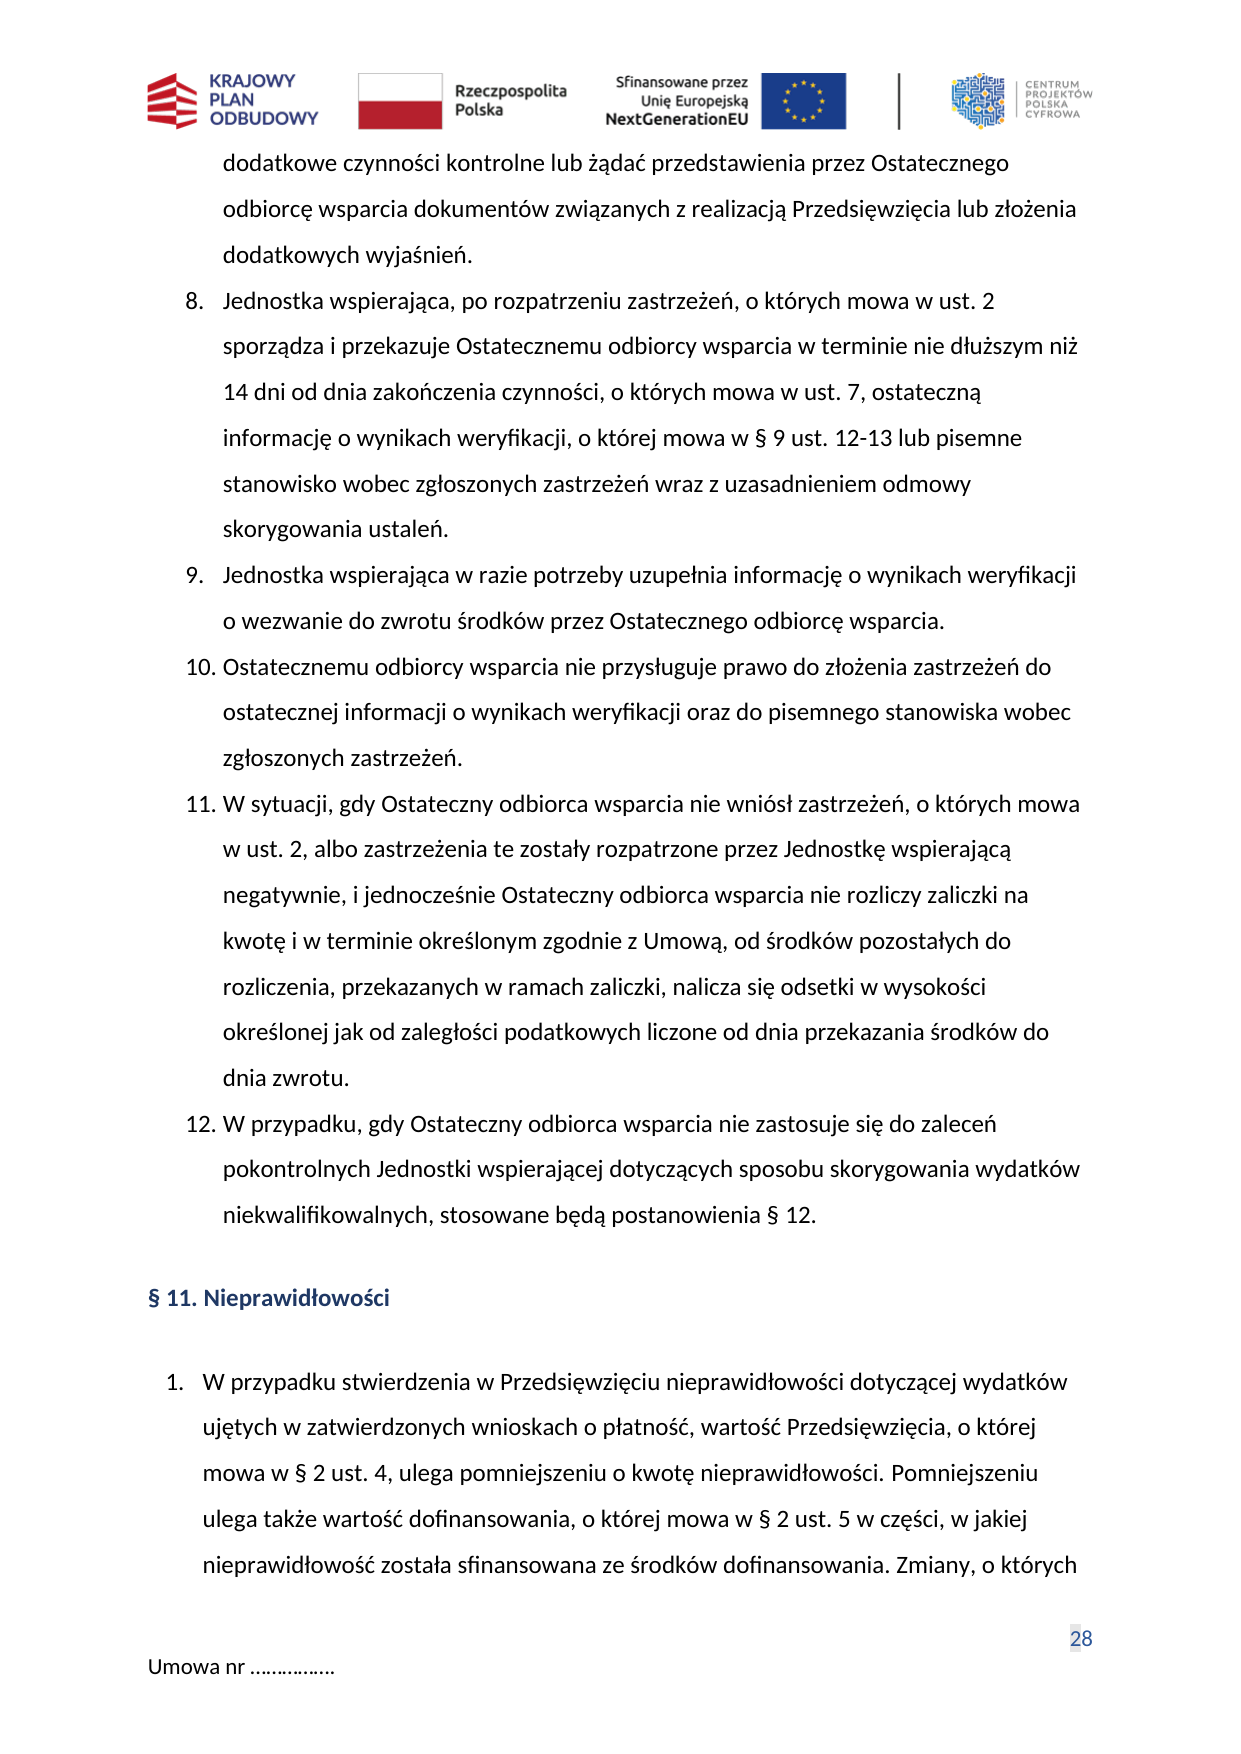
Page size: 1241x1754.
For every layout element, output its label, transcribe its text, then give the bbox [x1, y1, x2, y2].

list Jednostka wspierająca w razie potrzeby uzupełnia informację o wynikach weryfikacji o wezwanie do zwrotu środków przez Ostatecznego odbiorcę wsparcia. [185, 559, 1093, 635]
subtitle § 11. Nieprawidłowości [148, 1283, 1093, 1313]
list W sytuacji, gdy Ostateczny odbiorca wsparcia nie wniósł zastrzeżeń, o których mowa w ust. 2, albo zastrzeżenia te zostały rozpatrzone przez Jednostkę wspierającą negatywnie, i jednocześnie Ostateczny odbiorca wsparcia nie rozliczy zaliczki na kwotę i w terminie określonym zgodnie z Umową, od środków pozostałych do rozliczenia, przekazanych w ramach zaliczki, nalicza się odsetki w wysokości określonej jak od zaległości podatkowych liczone od dnia przekazania środków do dnia zwrotu. [185, 788, 1093, 1093]
picture [147, 73, 1093, 130]
list Ostatecznemu odbiorcy wsparcia nie przysługuje prawo do złożenia zastrzeżeń do ostatecznej informacji o wynikach weryfikacji oraz do pisemnego stanowiska wobec zgłoszonych zastrzeżeń. [185, 651, 1093, 773]
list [165, 1366, 1093, 1579]
list W przypadku, gdy Ostateczny odbiorca wsparcia nie zastosuje się do zaleceń pokontrolnych Jednostki wspierającej dotyczących sposobu skorygowania wydatków niekwalifikowalnych, stosowane będą postanowienia § 12. [185, 1108, 1093, 1230]
list Jednostka wspierająca, po rozpatrzeniu zastrzeżeń, o których mowa w ust. 2 sporządza i przekazuje Ostatecznemu odbiorcy wsparcia w terminie nie dłuższym niż 14 dni od dnia zakończenia czynności, o których mowa w ust. 7, ostateczną informację o wynikach weryfikacji, o której mowa w § 9 ust. 12-13 lub pisemne stanowisko wobec zgłoszonych zastrzeżeń wraz z uzasadnieniem odmowy skorygowania ustaleń. [185, 285, 1093, 544]
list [185, 148, 1093, 269]
